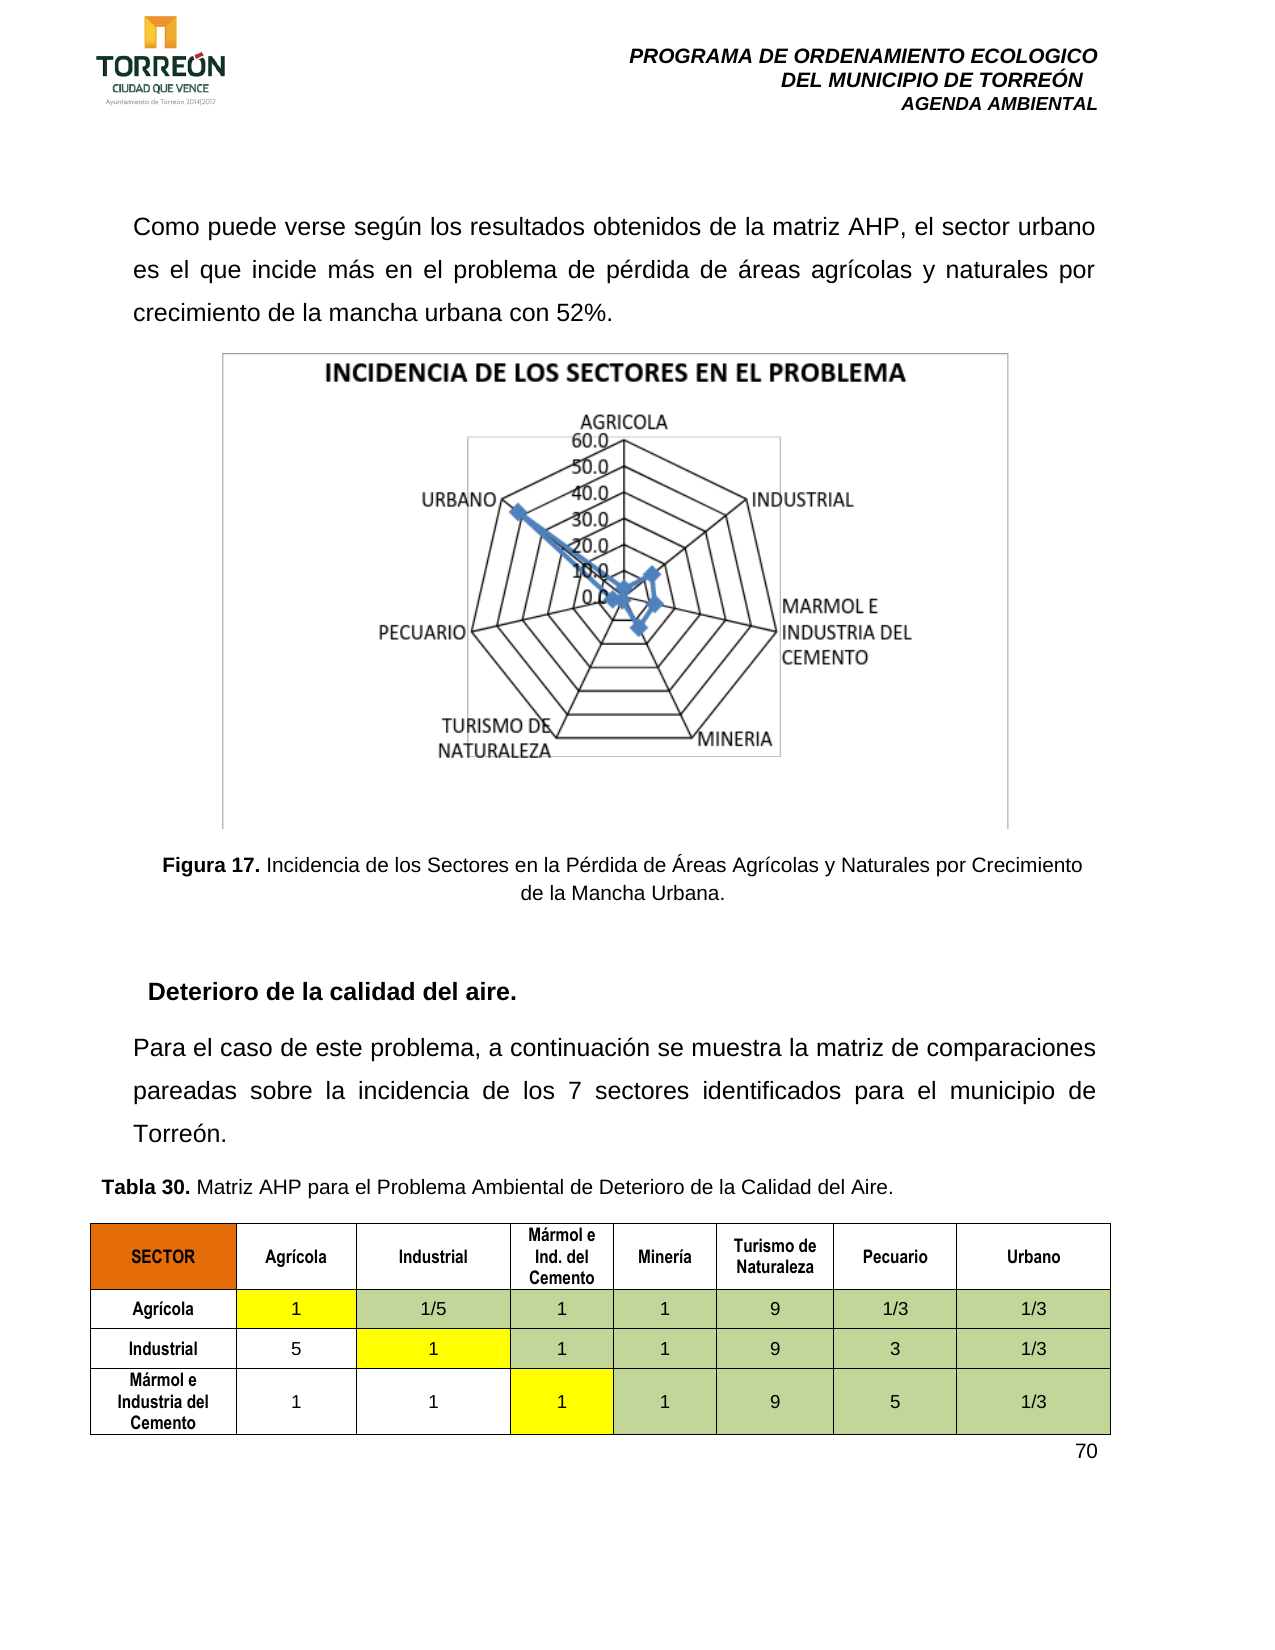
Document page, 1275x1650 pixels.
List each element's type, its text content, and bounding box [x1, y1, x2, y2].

table_cell 1 [614, 1329, 716, 1368]
table_cell Minería [614, 1224, 716, 1289]
table_cell 1 [237, 1369, 356, 1434]
table_cell 1 [614, 1369, 716, 1434]
table_cell 9 [717, 1369, 833, 1434]
table_cell 3 [834, 1329, 956, 1368]
table_cell 1 [511, 1290, 613, 1328]
table_cell SECTOR [91, 1224, 236, 1289]
table_cell Mármol e Ind. del Cemento [511, 1224, 613, 1289]
table_cell Turismo de Naturaleza [717, 1224, 833, 1289]
text Figura 17. Incidencia de los Sectores en la Pérdida de Áreas Agrícolas y Naturales por Crecimiento de la Mancha Urbana. [148, 853, 1098, 904]
text Deterioro de la calidad del aire. [148, 977, 1098, 1006]
table_cell Urbano [957, 1224, 1110, 1289]
table_cell Pecuario [834, 1224, 956, 1289]
picture [222, 353, 1009, 829]
table_cell 1/3 [957, 1329, 1110, 1368]
table_cell Industrial [91, 1329, 236, 1368]
table_cell 1 [237, 1290, 356, 1328]
table_cell 1/5 [357, 1290, 510, 1328]
table_cell 1 [511, 1369, 613, 1434]
text Para el caso de este problema, a continuación se muestra la matriz de comparaciones pareadas sobre la incidencia de los 7 sectores identificados para el municipio de Torreón. [133, 1033, 1098, 1148]
table_header Tabla 30. Matriz AHP para el Problema Ambiental de Deterioro de la Calidad del Aire. [90, 1175, 1111, 1223]
table_cell 5 [834, 1369, 956, 1434]
table_cell 1/3 [957, 1369, 1110, 1434]
text Como puede verse según los resultados obtenidos de la matriz AHP, el sector urbano es el que incide más en el problema de pérdida de áreas agrícolas y naturales por crecimiento de la mancha urbana con 52%. [133, 212, 1098, 327]
table_cell 1 [614, 1290, 716, 1328]
picture [81, 0, 235, 110]
table_cell Mármol e Industria del Cemento [91, 1369, 236, 1434]
table_cell Agrícola [91, 1290, 236, 1328]
table_cell 9 [717, 1329, 833, 1368]
table_cell 1/3 [834, 1290, 956, 1328]
table_cell 1 [357, 1329, 510, 1368]
table_cell Industrial [357, 1224, 510, 1289]
table_cell 1/3 [957, 1290, 1110, 1328]
table_cell 1 [511, 1329, 613, 1368]
table_cell Agrícola [237, 1224, 356, 1289]
table_cell 9 [717, 1290, 833, 1328]
table_cell 1 [357, 1369, 510, 1434]
table_cell 5 [237, 1329, 356, 1368]
